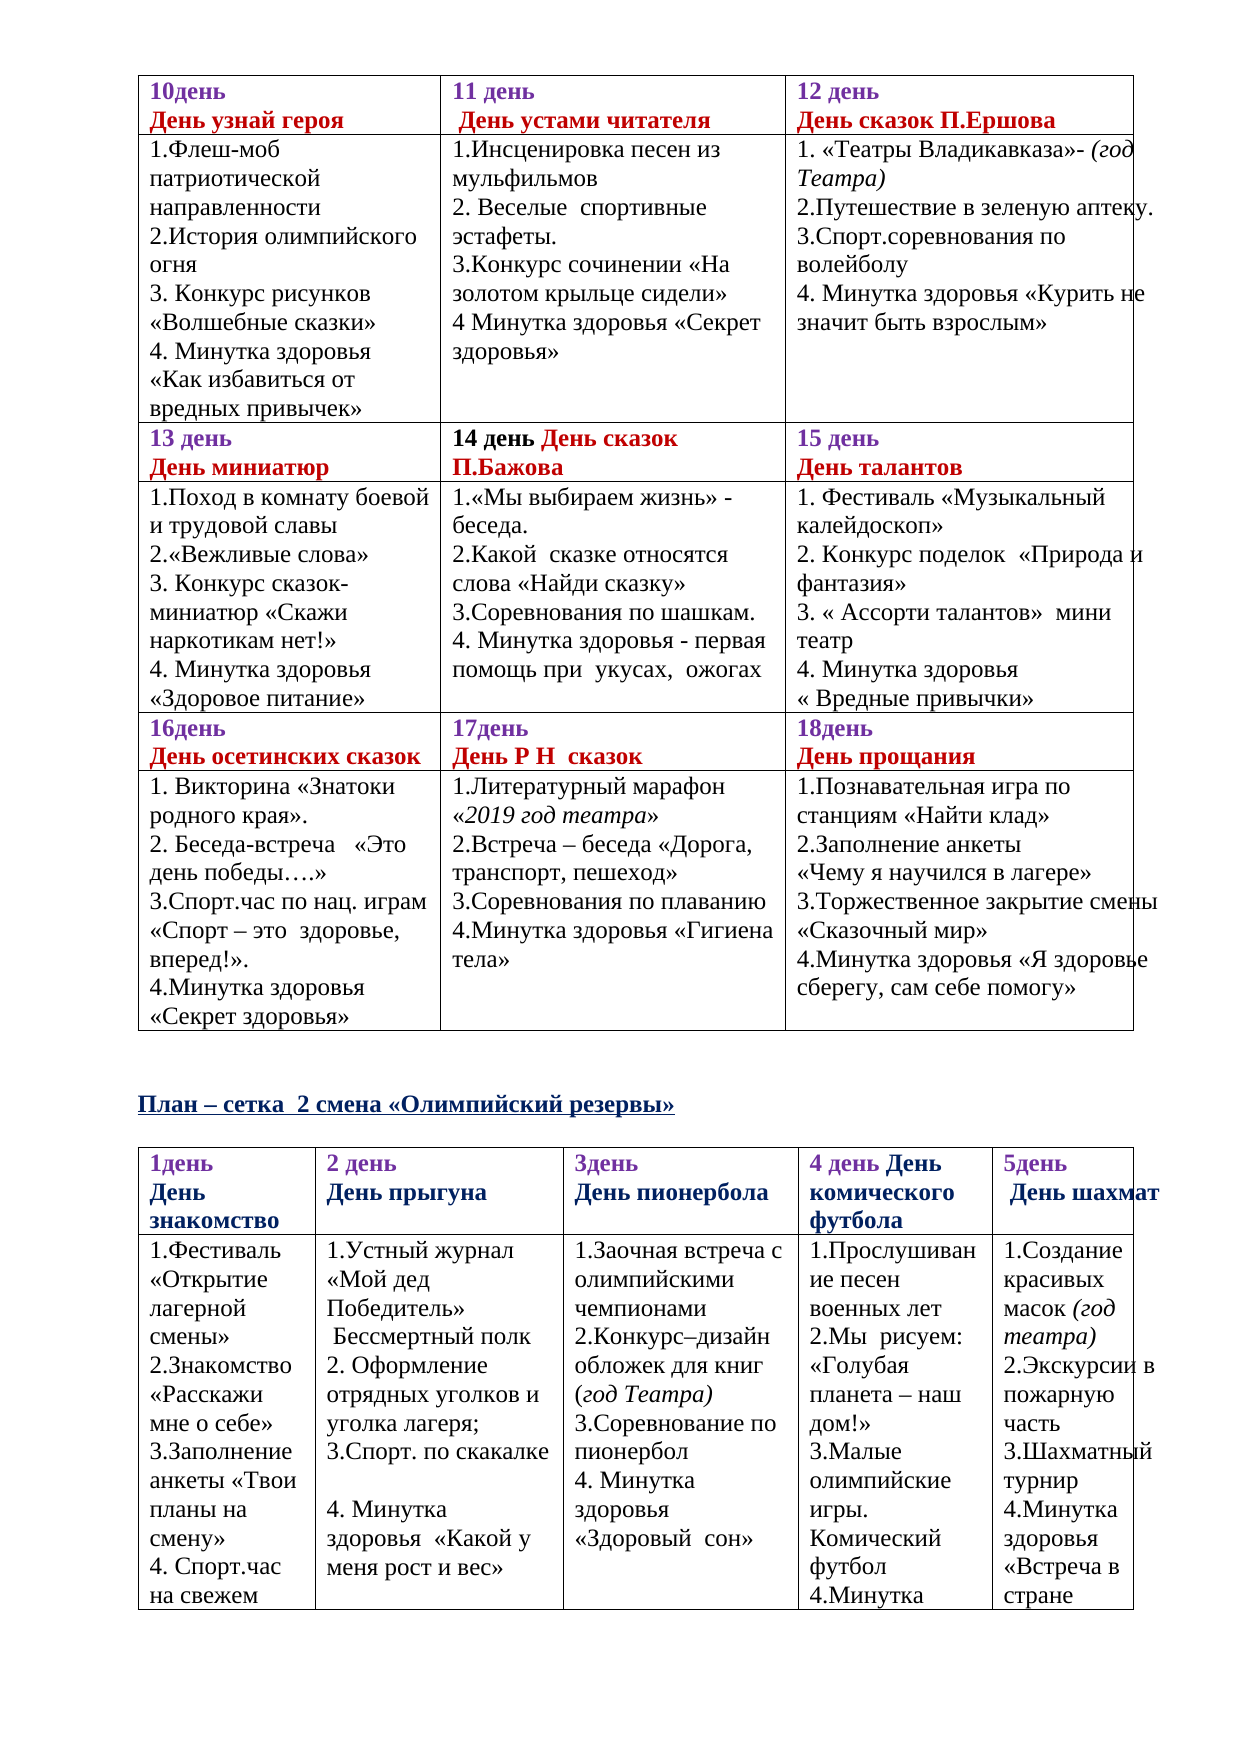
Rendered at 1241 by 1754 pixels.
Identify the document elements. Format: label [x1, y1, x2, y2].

table_header [75, 75, 1165, 1672]
